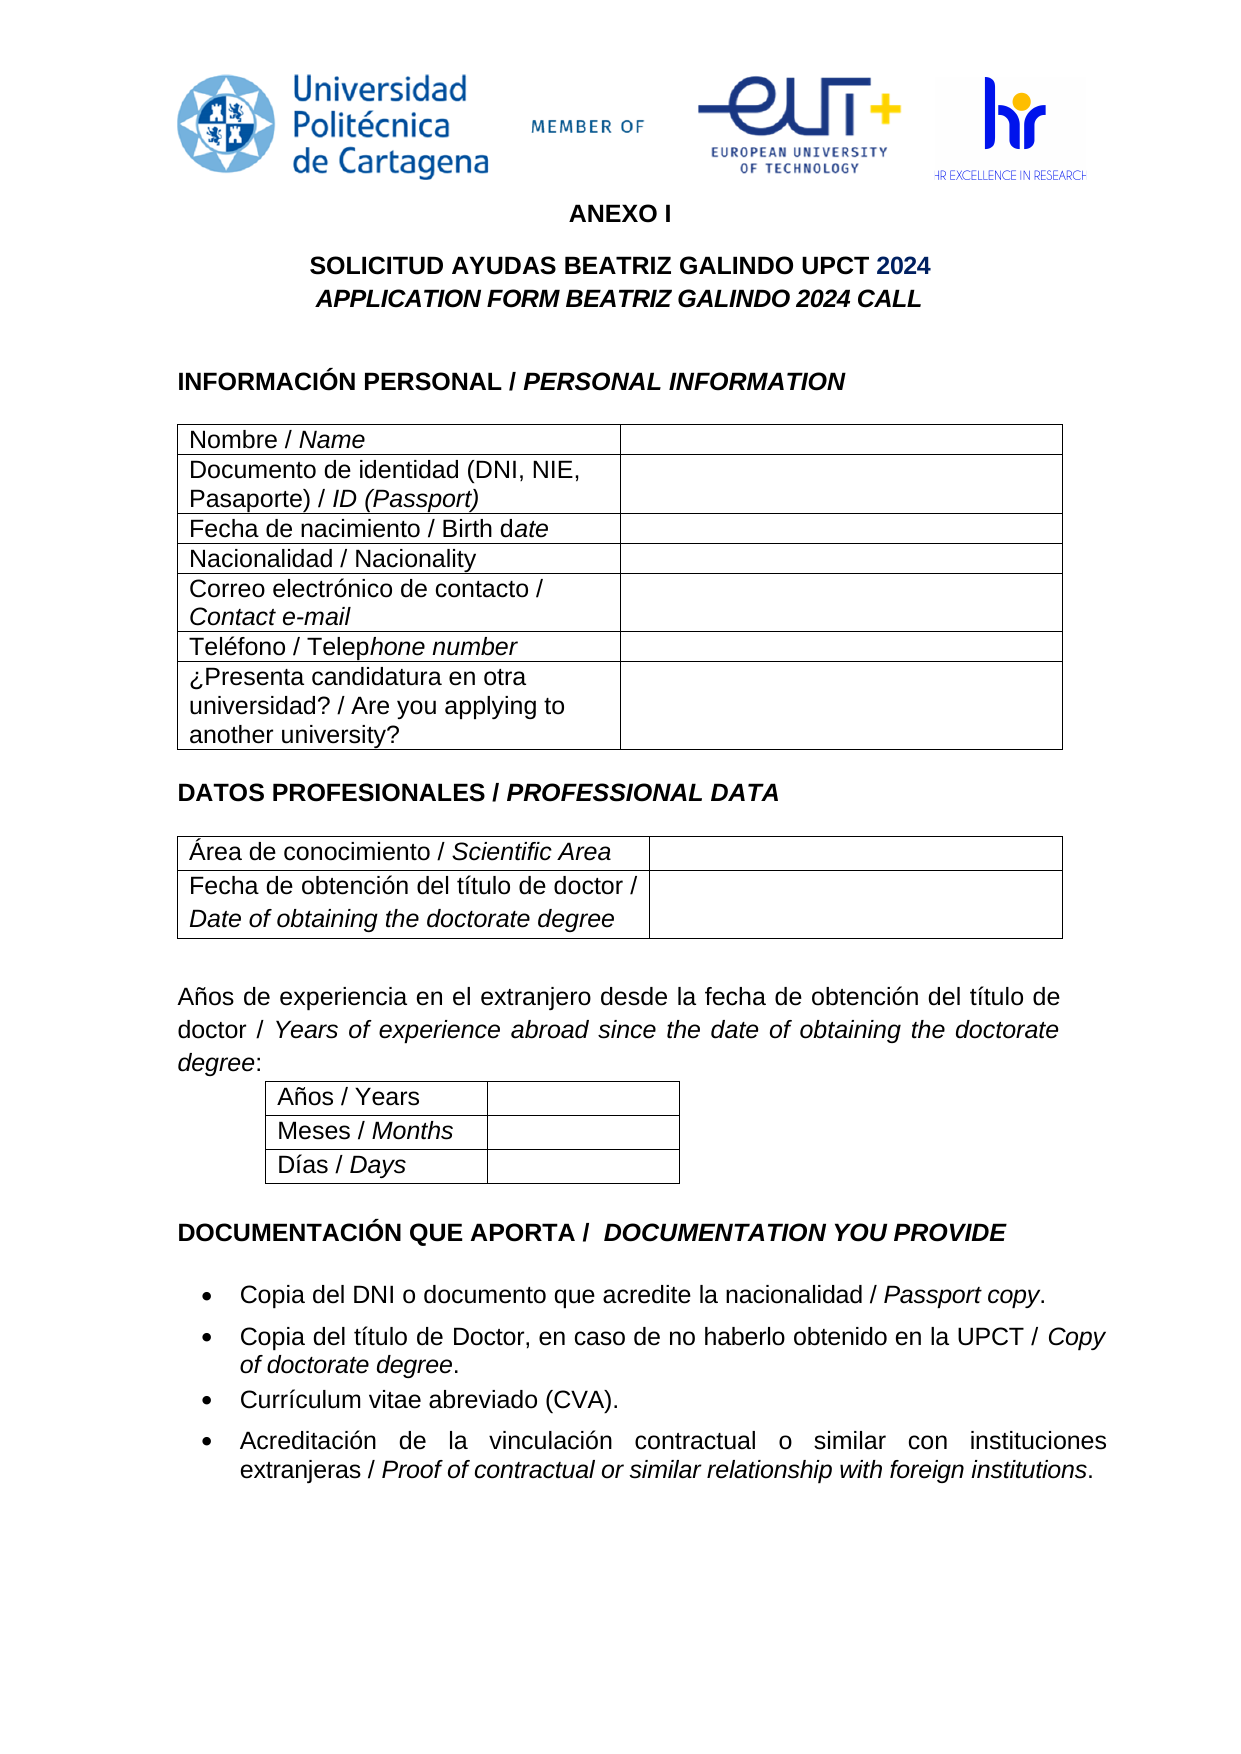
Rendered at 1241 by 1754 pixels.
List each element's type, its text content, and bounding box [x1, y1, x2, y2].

table_header Nombre / Name [178, 425, 620, 454]
table_cell [162, 1316, 239, 1379]
table_cell [488, 1150, 679, 1183]
table_cell Copia del título de Doctor, en caso de no haberlo obtenido en la UPCT / Copy of doctorate degree. [240, 1316, 1107, 1379]
table_cell Fecha de nacimiento / Birth date [178, 514, 620, 543]
text INFORMACIÓN PERSONAL / PERSONAL INFORMATION [177, 366, 1063, 395]
text DOCUMENTACIÓN QUE APORTA / DOCUMENTATION YOU PROVIDE [177, 1217, 1063, 1246]
table_header Área de conocimiento / Scientific Area [178, 837, 649, 870]
table_header [488, 1082, 679, 1115]
text SOLICITUD AYUDAS BEATRIZ GALINDO UPCT 2024 [177, 251, 1063, 279]
table_cell Nacionalidad / Nacionality [178, 544, 620, 572]
table_header Copia del DNI o documento que acredite la nacionalidad / Passport copy. [240, 1275, 1107, 1316]
table_cell [621, 544, 1062, 572]
table_cell Teléfono / Telephone number [178, 632, 620, 661]
table_cell [162, 1421, 239, 1491]
table_cell Documento de identidad (DNI, NIE, Pasaporte) / ID (Passport) [178, 455, 620, 513]
table_header [162, 1275, 239, 1316]
text Años de experiencia en el extranjero desde la fecha de obtención del título de doctor / Years of experience abroad since the date of obtaining the doctorate degree: [177, 982, 1063, 1076]
table_cell [621, 662, 1062, 748]
table_header [621, 425, 1062, 454]
text DATOS PROFESIONALES / PROFESSIONAL DATA [177, 778, 1063, 807]
table_cell [162, 1379, 239, 1421]
table_cell Días / Days [266, 1150, 487, 1183]
picture [177, 73, 904, 180]
table_cell [650, 871, 1062, 937]
table_cell Currículum vitae abreviado (CVA). [240, 1379, 1107, 1421]
table_cell [621, 574, 1062, 631]
picture [934, 77, 1087, 180]
table_cell Fecha de obtención del título de doctor / Date of obtaining the doctorate degree [178, 871, 649, 937]
table_header [650, 837, 1062, 870]
table_cell Meses / Months [266, 1116, 487, 1149]
table_cell Acreditación de la vinculación contractual o similar con instituciones extranjeras / Proof of contractual or similar relationship with foreign institutions. [240, 1421, 1107, 1491]
text ANEXO I [177, 199, 1063, 228]
table_cell [621, 455, 1062, 513]
text APPLICATION FORM BEATRIZ GALINDO 2024 CALL [177, 284, 1063, 312]
table_cell [488, 1116, 679, 1149]
table_cell [621, 514, 1062, 543]
table_cell Correo electrónico de contacto / Contact e-mail [178, 574, 620, 631]
table_cell [621, 632, 1062, 661]
table_header Años / Years [266, 1082, 487, 1115]
table_cell ¿Presenta candidatura en otra universidad? / Are you applying to another university? [178, 662, 620, 748]
